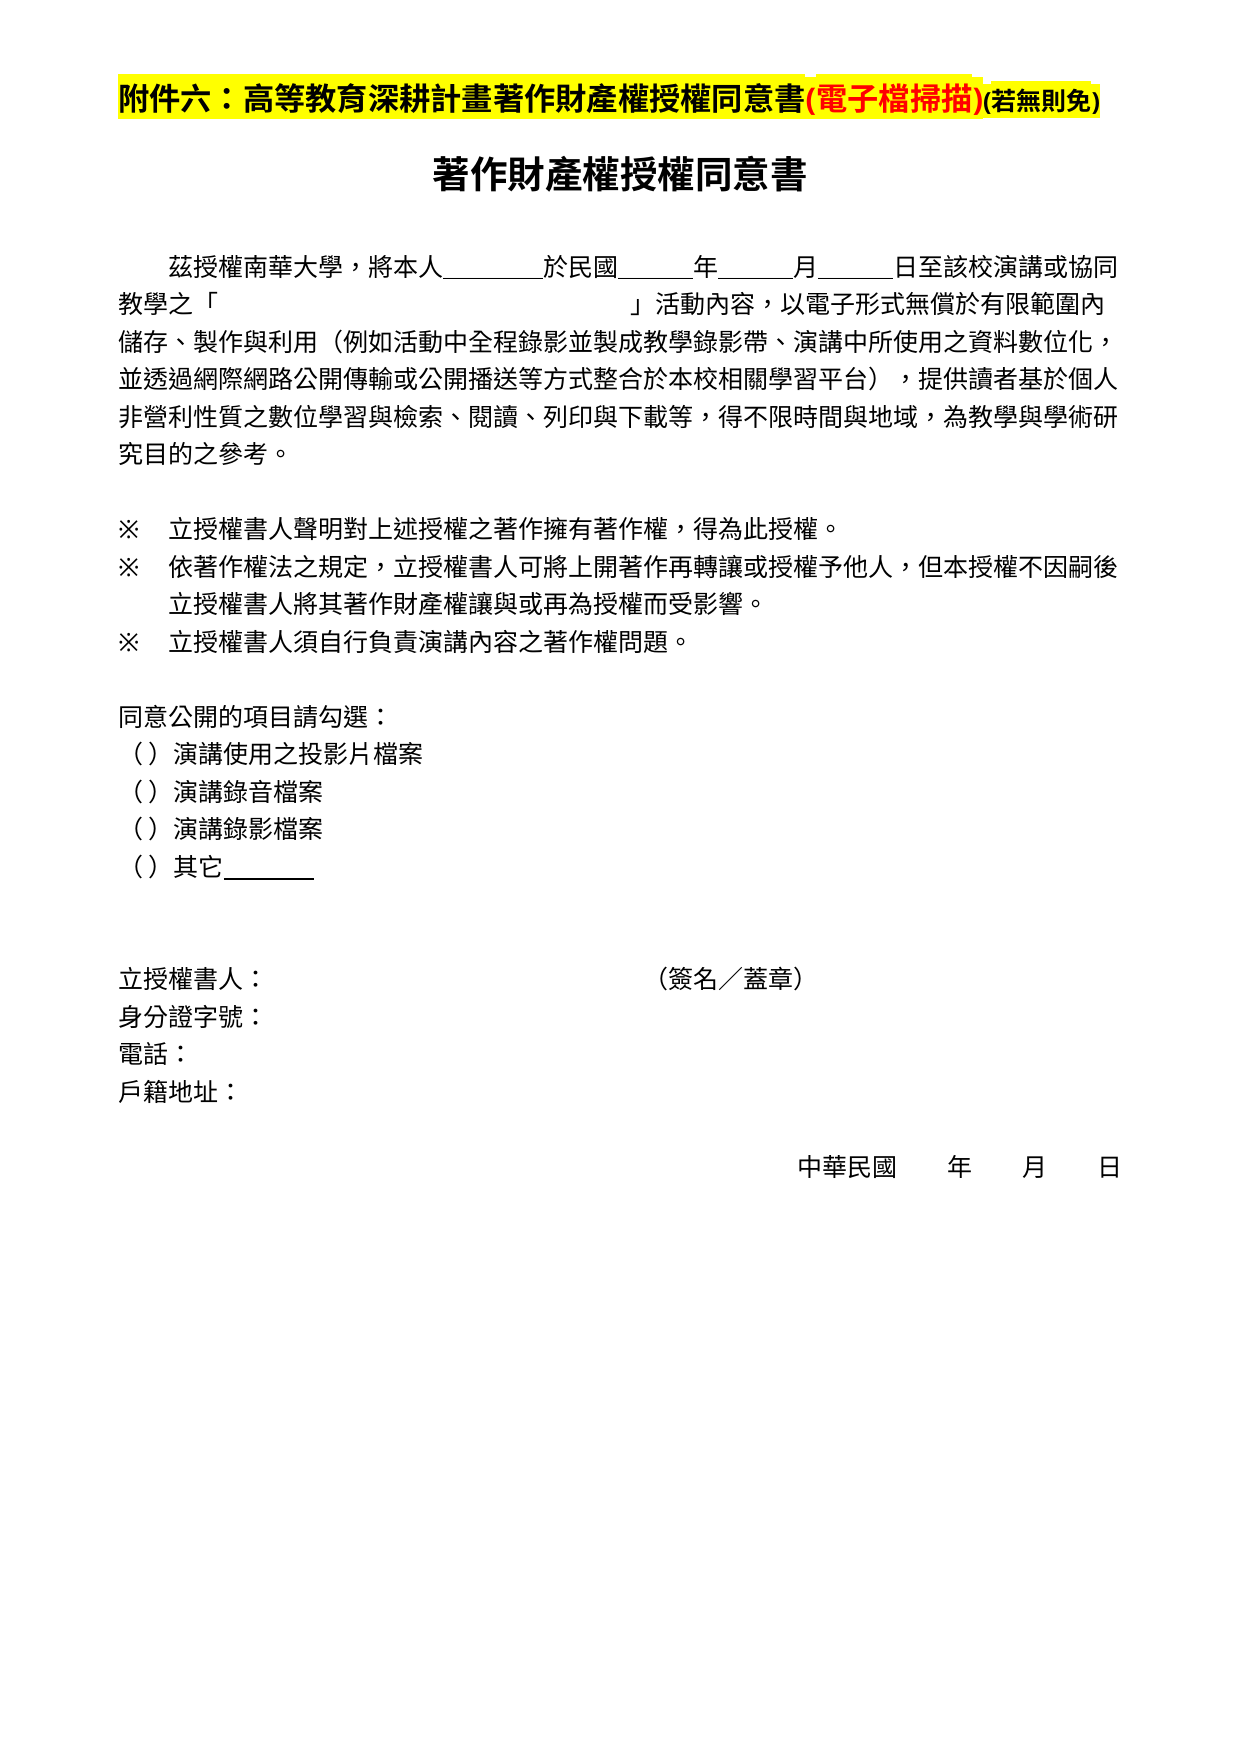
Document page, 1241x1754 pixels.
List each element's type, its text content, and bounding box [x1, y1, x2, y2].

list 立授權書人須自行負責演講內容之著作權問題。 [118, 622, 1122, 659]
text 中華民國 年 月 日 [118, 1147, 1122, 1184]
text （ ）演講錄影檔案 [118, 809, 1122, 847]
text 身分證字號： [118, 997, 1122, 1034]
text （ ）演講錄音檔案 [118, 772, 1122, 809]
text 著作財產權授權同意書 [118, 134, 1122, 209]
text 戶籍地址： [118, 1072, 1122, 1109]
text 同意公開的項目請勾選： [118, 697, 1122, 734]
list 立授權書人聲明對上述授權之著作擁有著作權，得為此授權。 [118, 509, 1122, 547]
text （ ）其它 [118, 847, 1122, 884]
text 茲授權南華大學，將本人＿＿＿＿於民國＿＿＿年＿＿＿月＿＿＿日至該校演講或協同教學之「 」活動內容，以電子形式無償於有限範圍內儲存、製作與利用（例如活動中全程錄影並製成教學錄影帶、演講中所使用之資料數位化，並透過網際網路公開傳輸或公開播送等方式整合於本校相關學習平台），提供讀者基於個人非營利性質之數位學習與檢索、閱讀、列印與下載等，得不限時間與地域，為教學與學術研究目的之參考。 [118, 247, 1122, 472]
list 依著作權法之規定，立授權書人可將上開著作再轉讓或授權予他人，但本授權不因嗣後立授權書人將其著作財產權讓與或再為授權而受影響。 [118, 547, 1122, 622]
text 立授權書人： （簽名／蓋章） [118, 959, 1122, 997]
text 附件六：高等教育深耕計畫著作財產權授權同意書(電子檔掃描)(若無則免) [118, 59, 1122, 134]
text 電話： [118, 1034, 1122, 1072]
text （ ）演講使用之投影片檔案 [118, 734, 1122, 772]
